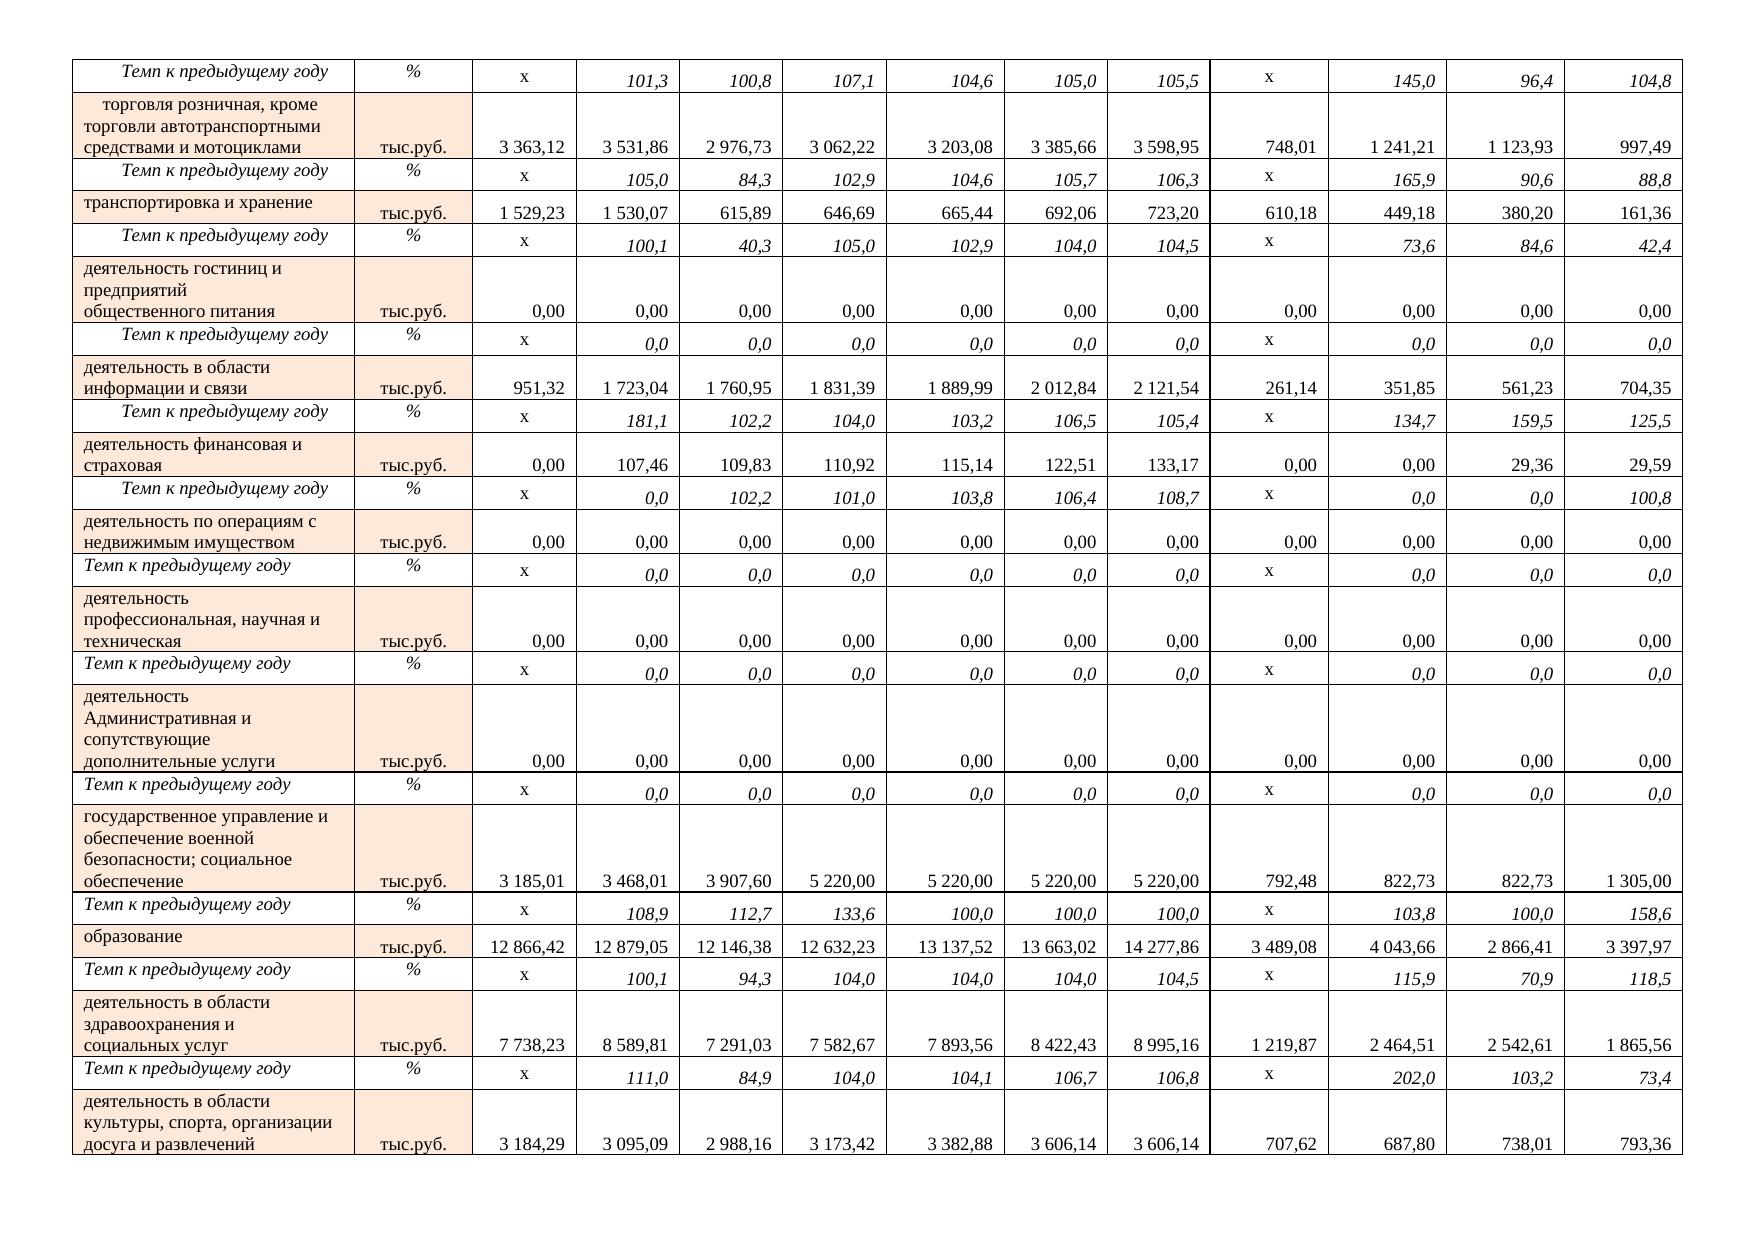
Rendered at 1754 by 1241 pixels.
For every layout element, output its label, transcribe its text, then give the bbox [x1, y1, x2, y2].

table_cell х [473, 958, 576, 990]
table_cell 100,1 [577, 224, 679, 256]
table_cell 2 976,73 [680, 93, 782, 158]
table_cell 0,0 [1005, 773, 1107, 804]
table_cell 104,0 [1005, 958, 1107, 990]
table_cell 692,06 [1005, 191, 1107, 223]
table_cell тыс.руб. [355, 991, 472, 1056]
table_cell 3 184,29 [473, 1090, 576, 1154]
table_cell 261,14 [1211, 356, 1328, 399]
table_cell 3 606,14 [1005, 1090, 1107, 1154]
table_cell 105,0 [577, 159, 679, 190]
table_cell 0,00 [887, 587, 1004, 651]
table_cell 0,0 [577, 554, 679, 586]
table_cell тыс.руб. [355, 925, 472, 957]
table_cell 0,00 [473, 433, 576, 476]
table_cell 94,3 [680, 958, 782, 990]
table_cell 0,0 [577, 652, 679, 684]
table_cell х [1211, 893, 1328, 924]
table_cell 0,0 [1447, 477, 1564, 508]
table_cell 0,0 [1447, 773, 1564, 804]
table_cell 0,00 [1005, 257, 1107, 322]
table_cell 100,0 [1005, 893, 1107, 924]
table_cell х [1211, 224, 1328, 256]
table_cell 3 203,08 [887, 93, 1004, 158]
table_cell 0,0 [1565, 554, 1682, 586]
table_cell 0,00 [680, 510, 782, 553]
table_cell 104,0 [887, 958, 1004, 990]
table_cell 8 422,43 [1005, 991, 1107, 1056]
table_cell 3 385,66 [1005, 93, 1107, 158]
table_cell 133,6 [783, 893, 886, 924]
table_cell 12 866,42 [473, 925, 576, 957]
table_cell 2 012,84 [1005, 356, 1107, 399]
table_cell 8 995,16 [1108, 991, 1209, 1056]
table_cell х [1211, 60, 1328, 92]
table_cell 12 632,23 [783, 925, 886, 957]
table_cell 42,4 [1565, 224, 1682, 256]
table_cell тыс.руб. [355, 191, 472, 223]
table_cell 997,49 [1565, 93, 1682, 158]
table_cell 103,8 [1329, 893, 1446, 924]
table_cell 2 464,51 [1329, 991, 1446, 1056]
table_cell х [1211, 652, 1328, 684]
table_cell 951,32 [473, 356, 576, 399]
table_cell 70,9 [1447, 958, 1564, 990]
table_cell 104,0 [783, 958, 886, 990]
table_cell 3 397,97 [1565, 925, 1682, 957]
table_cell 202,0 [1329, 1057, 1446, 1088]
table_cell тыс.руб. [355, 93, 472, 158]
table_cell 0,0 [1329, 554, 1446, 586]
table_cell 0,00 [473, 510, 576, 553]
table_cell 84,9 [680, 1057, 782, 1088]
table_cell тыс.руб. [355, 805, 472, 891]
table_cell 792,48 [1211, 805, 1328, 891]
table_cell 101,0 [783, 477, 886, 508]
table_cell 0,00 [1108, 510, 1209, 553]
table_cell 0,0 [887, 554, 1004, 586]
table_cell 0,0 [680, 652, 782, 684]
table_cell 0,0 [680, 554, 782, 586]
table_cell 84,6 [1447, 224, 1564, 256]
table_cell 0,0 [1108, 773, 1209, 804]
table_cell 109,83 [680, 433, 782, 476]
table_cell Темп к предыдущему году [73, 224, 354, 256]
table_cell 0,0 [887, 652, 1004, 684]
table_cell 3 489,08 [1211, 925, 1328, 957]
table_cell 13 663,02 [1005, 925, 1107, 957]
table_cell 104,8 [1565, 60, 1682, 92]
table_cell 102,2 [680, 400, 782, 432]
table_cell 0,00 [473, 257, 576, 322]
table_cell деятельность финансовая и страховая [73, 433, 354, 476]
table_cell 793,36 [1565, 1090, 1682, 1154]
table_cell 106,8 [1108, 1057, 1209, 1088]
table_cell 104,6 [887, 159, 1004, 190]
table_cell % [355, 893, 472, 924]
table_cell % [355, 323, 472, 354]
table_cell 0,00 [473, 587, 576, 651]
table_cell 100,0 [1447, 893, 1564, 924]
table_cell 3 468,01 [577, 805, 679, 891]
table_cell % [355, 60, 472, 92]
table_cell Темп к предыдущему году [73, 893, 354, 924]
table_cell 0,00 [783, 257, 886, 322]
table_cell Темп к предыдущему году [73, 477, 354, 508]
table_cell 0,00 [1565, 510, 1682, 553]
table_cell 0,0 [577, 323, 679, 354]
table_cell 90,6 [1447, 159, 1564, 190]
table_cell 2 542,61 [1447, 991, 1564, 1056]
table_cell 561,23 [1447, 356, 1564, 399]
table_cell 0,00 [1447, 587, 1564, 651]
table_cell 104,0 [1005, 224, 1107, 256]
table_cell 106,3 [1108, 159, 1209, 190]
table_cell 29,59 [1565, 433, 1682, 476]
table_cell 7 582,67 [783, 991, 886, 1056]
table_cell 181,1 [577, 400, 679, 432]
table_cell 133,17 [1108, 433, 1209, 476]
table_cell % [355, 1057, 472, 1088]
table_cell 100,0 [887, 893, 1004, 924]
table_cell 0,0 [1565, 773, 1682, 804]
table_cell 7 738,23 [473, 991, 576, 1056]
table_cell 5 220,00 [1005, 805, 1107, 891]
table_cell 7 893,56 [887, 991, 1004, 1056]
table_cell 0,0 [1005, 652, 1107, 684]
table_cell 103,2 [1447, 1057, 1564, 1088]
table_cell тыс.руб. [355, 257, 472, 322]
table_cell 0,00 [783, 587, 886, 651]
table_cell 4 043,66 [1329, 925, 1446, 957]
table_cell 0,00 [1108, 685, 1209, 771]
table_cell 0,00 [1005, 510, 1107, 553]
table_cell тыс.руб. [355, 587, 472, 651]
table_cell тыс.руб. [355, 685, 472, 771]
table_cell Темп к предыдущему году [73, 652, 354, 684]
table_cell 0,0 [1329, 323, 1446, 354]
table_cell деятельность в области здравоохранения и социальных услуг [73, 991, 354, 1056]
table_cell % [355, 159, 472, 190]
table_cell 723,20 [1108, 191, 1209, 223]
table_cell деятельность профессиональная, научная и техническая [73, 587, 354, 651]
table_cell 0,00 [1329, 510, 1446, 553]
table_cell х [1211, 477, 1328, 508]
table_cell тыс.руб. [355, 356, 472, 399]
table_cell 105,0 [783, 224, 886, 256]
table_cell х [473, 400, 576, 432]
table_cell Темп к предыдущему году [73, 773, 354, 804]
table_cell 125,5 [1565, 400, 1682, 432]
table_cell 0,00 [1211, 587, 1328, 651]
table_cell 1 241,21 [1329, 93, 1446, 158]
table_cell тыс.руб. [355, 1090, 472, 1154]
table_cell 0,00 [887, 685, 1004, 771]
table_cell 14 277,86 [1108, 925, 1209, 957]
table_cell 0,0 [783, 652, 886, 684]
table_cell 107,1 [783, 60, 886, 92]
table_cell 0,00 [1565, 685, 1682, 771]
table_cell 2 988,16 [680, 1090, 782, 1154]
table_cell 108,7 [1108, 477, 1209, 508]
table_cell 0,0 [783, 554, 886, 586]
table_cell 105,4 [1108, 400, 1209, 432]
table_cell 0,00 [1565, 587, 1682, 651]
table_cell 748,01 [1211, 93, 1328, 158]
table_cell 110,92 [783, 433, 886, 476]
table_cell 0,0 [577, 477, 679, 508]
table_cell 2 866,41 [1447, 925, 1564, 957]
table_cell 0,00 [1005, 587, 1107, 651]
table_cell 134,7 [1329, 400, 1446, 432]
table_cell 73,4 [1565, 1057, 1682, 1088]
table_cell 96,4 [1447, 60, 1564, 92]
table_cell х [1211, 1057, 1328, 1088]
table_cell 0,0 [1447, 652, 1564, 684]
table_cell 0,0 [1108, 652, 1209, 684]
table_cell 0,00 [1329, 685, 1446, 771]
table_cell 105,0 [1005, 60, 1107, 92]
table_cell х [473, 323, 576, 354]
table_cell 0,00 [1211, 257, 1328, 322]
table_cell 1 723,04 [577, 356, 679, 399]
table_cell 158,6 [1565, 893, 1682, 924]
table_cell 3 382,88 [887, 1090, 1004, 1154]
table_cell 0,00 [577, 510, 679, 553]
table_cell 0,00 [783, 510, 886, 553]
table_cell Темп к предыдущему году [73, 554, 354, 586]
table_cell 122,51 [1005, 433, 1107, 476]
table_cell 106,7 [1005, 1057, 1107, 1088]
table_cell 5 220,00 [887, 805, 1004, 891]
table_cell х [1211, 958, 1328, 990]
table_cell 0,00 [1211, 510, 1328, 553]
table_cell 8 589,81 [577, 991, 679, 1056]
table_cell 107,46 [577, 433, 679, 476]
table_cell 0,00 [1108, 587, 1209, 651]
table_cell 161,36 [1565, 191, 1682, 223]
table_cell 380,20 [1447, 191, 1564, 223]
table_cell 1 889,99 [887, 356, 1004, 399]
table_cell 0,00 [1005, 685, 1107, 771]
table_cell х [473, 893, 576, 924]
table_cell 738,01 [1447, 1090, 1564, 1154]
table_cell образование [73, 925, 354, 957]
table_cell 1 530,07 [577, 191, 679, 223]
table_cell 0,00 [1108, 257, 1209, 322]
table_cell 165,9 [1329, 159, 1446, 190]
table_cell 615,89 [680, 191, 782, 223]
table_cell 0,00 [577, 257, 679, 322]
table_cell % [355, 773, 472, 804]
table_cell 3 173,42 [783, 1090, 886, 1154]
table_cell 3 606,14 [1108, 1090, 1209, 1154]
table_cell 112,7 [680, 893, 782, 924]
table_cell 665,44 [887, 191, 1004, 223]
table_cell 106,5 [1005, 400, 1107, 432]
table_cell 707,62 [1211, 1090, 1328, 1154]
table_cell х [473, 554, 576, 586]
table_cell деятельность в области культуры, спорта, организации досуга и развлечений [73, 1090, 354, 1154]
table_cell 108,9 [577, 893, 679, 924]
table_cell 5 220,00 [783, 805, 886, 891]
table_cell 0,0 [783, 323, 886, 354]
table_cell 118,5 [1565, 958, 1682, 990]
table_cell торговля розничная, кроме торговли автотранспортными средствами и мотоциклами [73, 93, 354, 158]
table_cell 687,80 [1329, 1090, 1446, 1154]
table_cell 3 907,60 [680, 805, 782, 891]
table_cell 2 121,54 [1108, 356, 1209, 399]
table_cell 1 760,95 [680, 356, 782, 399]
table_cell 7 291,03 [680, 991, 782, 1056]
table_cell 0,0 [1329, 773, 1446, 804]
table_cell 105,7 [1005, 159, 1107, 190]
table_cell 0,0 [1108, 323, 1209, 354]
table_cell 103,8 [887, 477, 1004, 508]
table_cell 3 062,22 [783, 93, 886, 158]
table_cell 646,69 [783, 191, 886, 223]
table_cell % [355, 400, 472, 432]
table_cell 104,5 [1108, 958, 1209, 990]
table_cell Темп к предыдущему году [73, 323, 354, 354]
table_cell % [355, 958, 472, 990]
table_cell х [473, 652, 576, 684]
table_cell 3 185,01 [473, 805, 576, 891]
table_cell 0,00 [783, 685, 886, 771]
table_cell 0,00 [887, 257, 1004, 322]
table_cell 0,0 [577, 773, 679, 804]
table_cell х [1211, 159, 1328, 190]
table_cell 0,00 [680, 685, 782, 771]
table_cell деятельность гостиниц и предприятий общественного питания [73, 257, 354, 322]
table_cell 3 531,86 [577, 93, 679, 158]
table_cell 40,3 [680, 224, 782, 256]
table_cell 13 137,52 [887, 925, 1004, 957]
table_cell 104,0 [783, 400, 886, 432]
table_cell 0,0 [1329, 652, 1446, 684]
table_cell 115,14 [887, 433, 1004, 476]
table_cell 104,5 [1108, 224, 1209, 256]
table_cell 0,0 [1447, 323, 1564, 354]
table_cell 103,2 [887, 400, 1004, 432]
table_cell 3 598,95 [1108, 93, 1209, 158]
table_cell 0,0 [887, 323, 1004, 354]
table_cell 73,6 [1329, 224, 1446, 256]
table_cell деятельность по операциям с недвижимым имуществом [73, 510, 354, 553]
table_cell % [355, 554, 472, 586]
table_cell 0,00 [1447, 685, 1564, 771]
table_cell деятельность Административная и сопутствующие дополнительные услуги [73, 685, 354, 771]
table_cell 0,00 [1565, 257, 1682, 322]
table_cell 351,85 [1329, 356, 1446, 399]
table_cell Темп к предыдущему году [73, 958, 354, 990]
table_cell 0,00 [887, 510, 1004, 553]
table_cell 100,8 [1565, 477, 1682, 508]
table_cell 0,00 [1329, 257, 1446, 322]
table_cell тыс.руб. [355, 433, 472, 476]
table_cell 0,0 [1565, 323, 1682, 354]
table_cell 115,9 [1329, 958, 1446, 990]
table_cell 0,00 [1211, 433, 1328, 476]
table_cell 5 220,00 [1108, 805, 1209, 891]
table_cell 0,0 [783, 773, 886, 804]
table_cell х [473, 477, 576, 508]
table_cell 0,0 [1108, 554, 1209, 586]
table_cell 12 146,38 [680, 925, 782, 957]
table_cell 102,9 [887, 224, 1004, 256]
table_cell государственное управление и обеспечение военной безопасности; социальное обеспечение [73, 805, 354, 891]
table_cell 1 305,00 [1565, 805, 1682, 891]
table_cell х [473, 60, 576, 92]
table_cell тыс.руб. [355, 510, 472, 553]
table_cell х [473, 1057, 576, 1088]
table_cell х [1211, 400, 1328, 432]
table_cell 88,8 [1565, 159, 1682, 190]
table_cell 1 865,56 [1565, 991, 1682, 1056]
table_cell 704,35 [1565, 356, 1682, 399]
table_cell 100,0 [1108, 893, 1209, 924]
table_cell 1 123,93 [1447, 93, 1564, 158]
table_cell 0,00 [577, 685, 679, 771]
table_cell 0,00 [1211, 685, 1328, 771]
table_cell 1 529,23 [473, 191, 576, 223]
table_cell 102,9 [783, 159, 886, 190]
table_cell 104,1 [887, 1057, 1004, 1088]
table_cell 822,73 [1329, 805, 1446, 891]
table_cell 0,00 [1447, 510, 1564, 553]
table_cell 84,3 [680, 159, 782, 190]
table_cell 0,00 [1329, 587, 1446, 651]
table_cell 0,0 [1447, 554, 1564, 586]
table_cell 12 879,05 [577, 925, 679, 957]
table_cell 159,5 [1447, 400, 1564, 432]
table_cell 29,36 [1447, 433, 1564, 476]
table_cell х [473, 159, 576, 190]
table_cell % [355, 477, 472, 508]
table_cell 106,4 [1005, 477, 1107, 508]
table_cell 0,0 [1005, 323, 1107, 354]
table_cell 0,0 [887, 773, 1004, 804]
table_cell 100,8 [680, 60, 782, 92]
table_cell 449,18 [1329, 191, 1446, 223]
table_cell 610,18 [1211, 191, 1328, 223]
table_cell 0,00 [680, 257, 782, 322]
table_cell 0,0 [680, 773, 782, 804]
table_cell 0,00 [1447, 257, 1564, 322]
table_cell 104,6 [887, 60, 1004, 92]
table_cell % [355, 652, 472, 684]
table_cell 104,0 [783, 1057, 886, 1088]
table_cell 0,0 [1565, 652, 1682, 684]
table_cell Темп к предыдущему году [73, 400, 354, 432]
table_cell х [473, 224, 576, 256]
table_cell деятельность в области информации и связи [73, 356, 354, 399]
table_cell х [1211, 323, 1328, 354]
table_cell 0,0 [680, 323, 782, 354]
table_cell 100,1 [577, 958, 679, 990]
table_cell транспортировка и хранение [73, 191, 354, 223]
table_cell 0,00 [680, 587, 782, 651]
table_cell Темп к предыдущему году [73, 60, 354, 92]
table_cell 145,0 [1329, 60, 1446, 92]
table_cell 102,2 [680, 477, 782, 508]
table_cell 0,00 [473, 685, 576, 771]
table_cell 111,0 [577, 1057, 679, 1088]
table_cell 0,00 [1329, 433, 1446, 476]
table_cell 822,73 [1447, 805, 1564, 891]
table_cell х [473, 773, 576, 804]
table_cell % [355, 224, 472, 256]
table_cell 105,5 [1108, 60, 1209, 92]
table_cell 0,0 [1329, 477, 1446, 508]
table_cell 0,0 [1005, 554, 1107, 586]
table_cell 0,00 [577, 587, 679, 651]
table_cell 3 363,12 [473, 93, 576, 158]
table_cell 1 831,39 [783, 356, 886, 399]
table_cell х [1211, 554, 1328, 586]
table_cell Темп к предыдущему году [73, 1057, 354, 1088]
table_cell 101,3 [577, 60, 679, 92]
table_cell 3 095,09 [577, 1090, 679, 1154]
table_cell 1 219,87 [1211, 991, 1328, 1056]
table_cell Темп к предыдущему году [73, 159, 354, 190]
table_cell х [1211, 773, 1328, 804]
